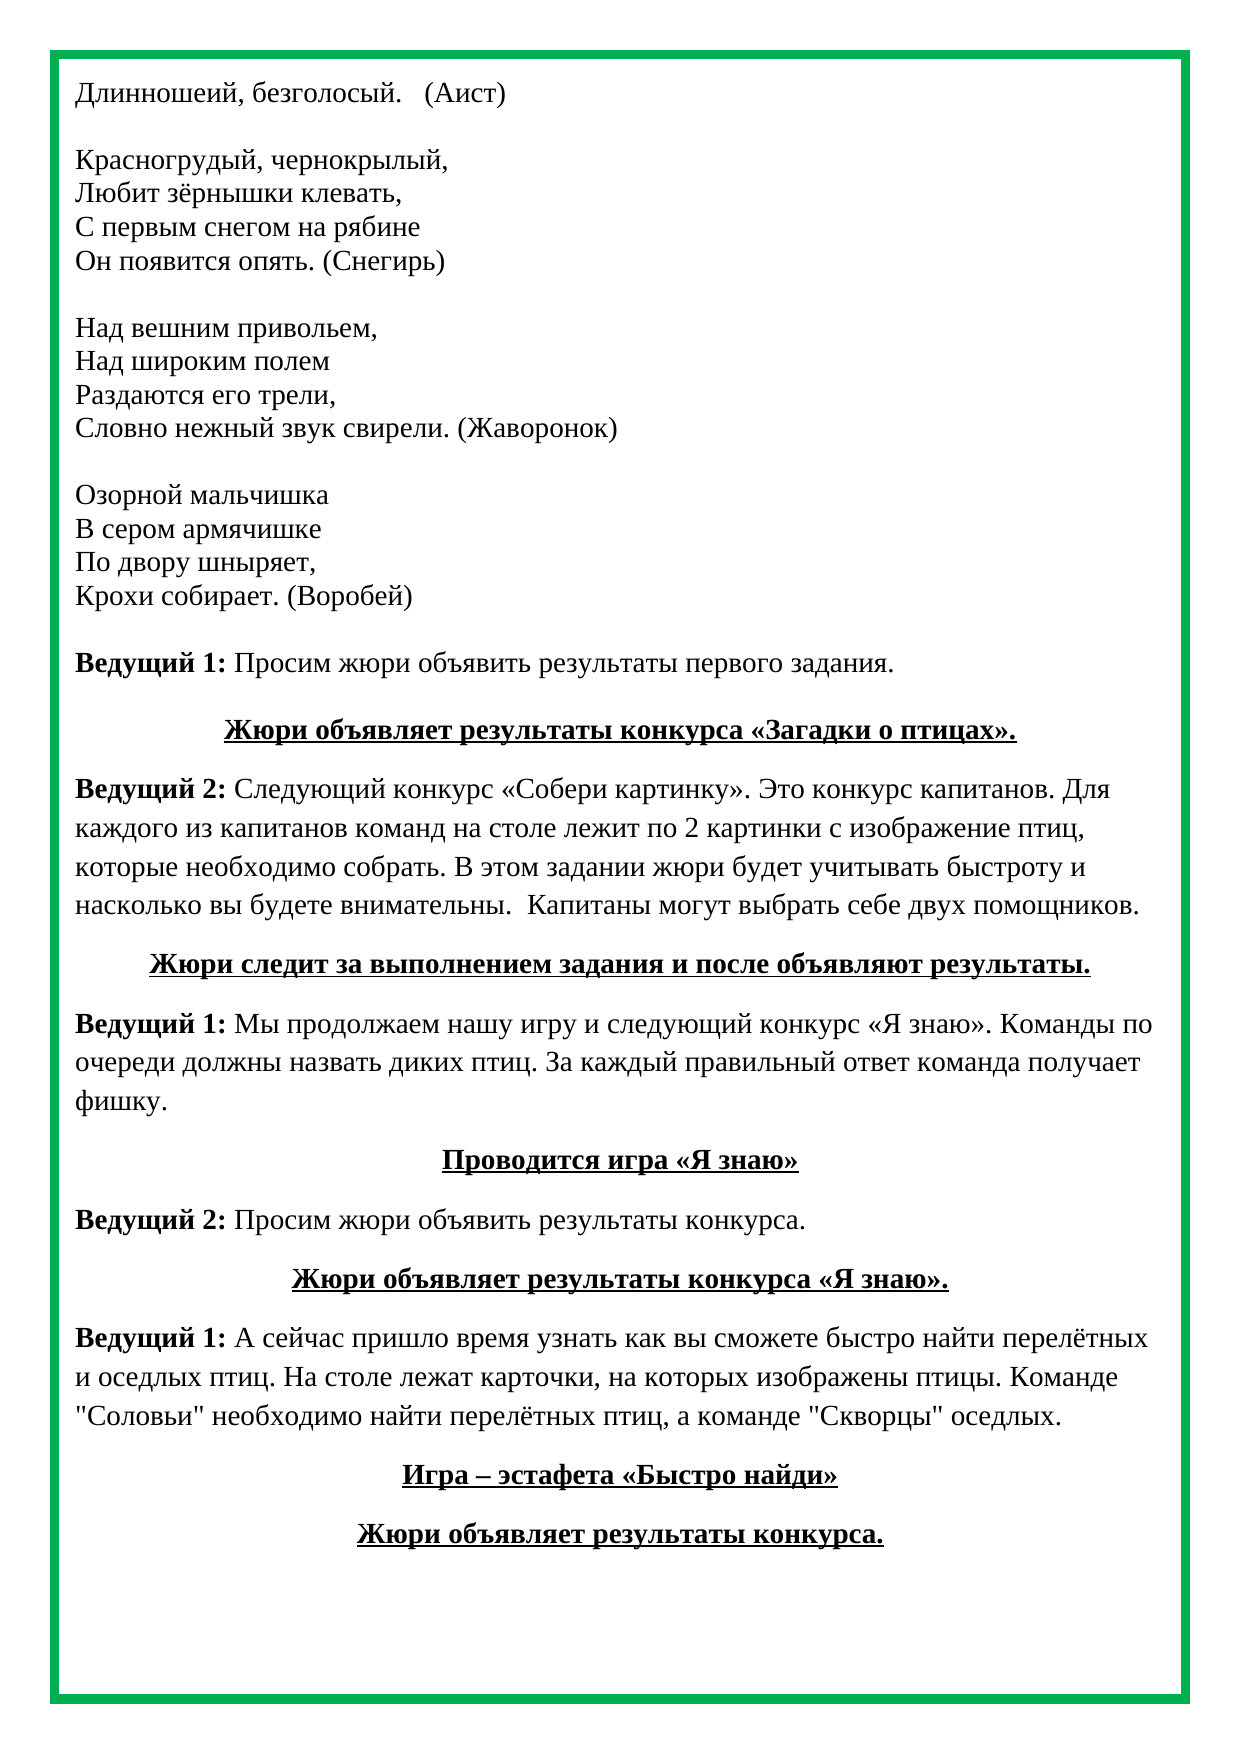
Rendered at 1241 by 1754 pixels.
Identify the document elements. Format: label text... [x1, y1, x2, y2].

text Словно нежный звук свирели. (Жаворонок) [75, 410, 1165, 444]
text С первым снегом на рябине [75, 209, 1165, 243]
text Жюри объявляет результаты конкурса «Загадки о птицах». [75, 712, 1165, 746]
text Жюри объявляет результаты конкурса. [75, 1516, 1165, 1550]
text Озорной мальчишка [75, 477, 1165, 511]
text Любит зёрнышки клевать, [75, 176, 1165, 209]
text Ведущий 1: А сейчас пришло время узнать как вы сможете быстро найти перелётных и оседлых птиц. На столе лежат карточки, на которых изображены птицы. Команде "Соловьи" необходимо найти перелётных птиц, а команде "Скворцы" оседлых. [75, 1321, 1165, 1431]
text Жюри объявляет результаты конкурса «Я знаю». [75, 1261, 1165, 1295]
text Жюри следит за выполнением задания и после объявляют результаты. [75, 947, 1165, 980]
text Проводится игра «Я знаю» [75, 1142, 1165, 1176]
text По двору шныряет, [75, 544, 1165, 578]
text Длинношеий, безголосый. (Аист) [75, 75, 1165, 108]
text В сером армячишке [75, 511, 1165, 544]
text Над вешним привольем, [75, 310, 1165, 343]
text Красногрудый, чернокрылый, [75, 142, 1165, 176]
text Над широким полем [75, 343, 1165, 377]
text Ведущий 2: Следующий конкурс «Собери картинку». Это конкурс капитанов. Для каждого из капитанов команд на столе лежит по 2 картинки с изображение птиц, которые необходимо собрать. В этом задании жюри будет учитывать быстроту и насколько вы будете внимательны. Капитаны могут выбрать себе двух помощников. [75, 772, 1165, 921]
text Ведущий 1: Мы продолжаем нашу игру и следующий конкурс «Я знаю». Команды по очереди должны назвать диких птиц. За каждый правильный ответ команда получает фишку. [75, 1006, 1165, 1117]
text Ведущий 1: Просим жюри объявить результаты первого задания. [75, 645, 1165, 679]
text Раздаются его трели, [75, 377, 1165, 410]
text Крохи собирает. (Воробей) [75, 578, 1165, 612]
text Он появится опять. (Снегирь) [75, 243, 1165, 276]
text Ведущий 2: Просим жюри объявить результаты конкурса. [75, 1202, 1165, 1235]
text Игра – эстафета «Быстро найди» [75, 1457, 1165, 1491]
